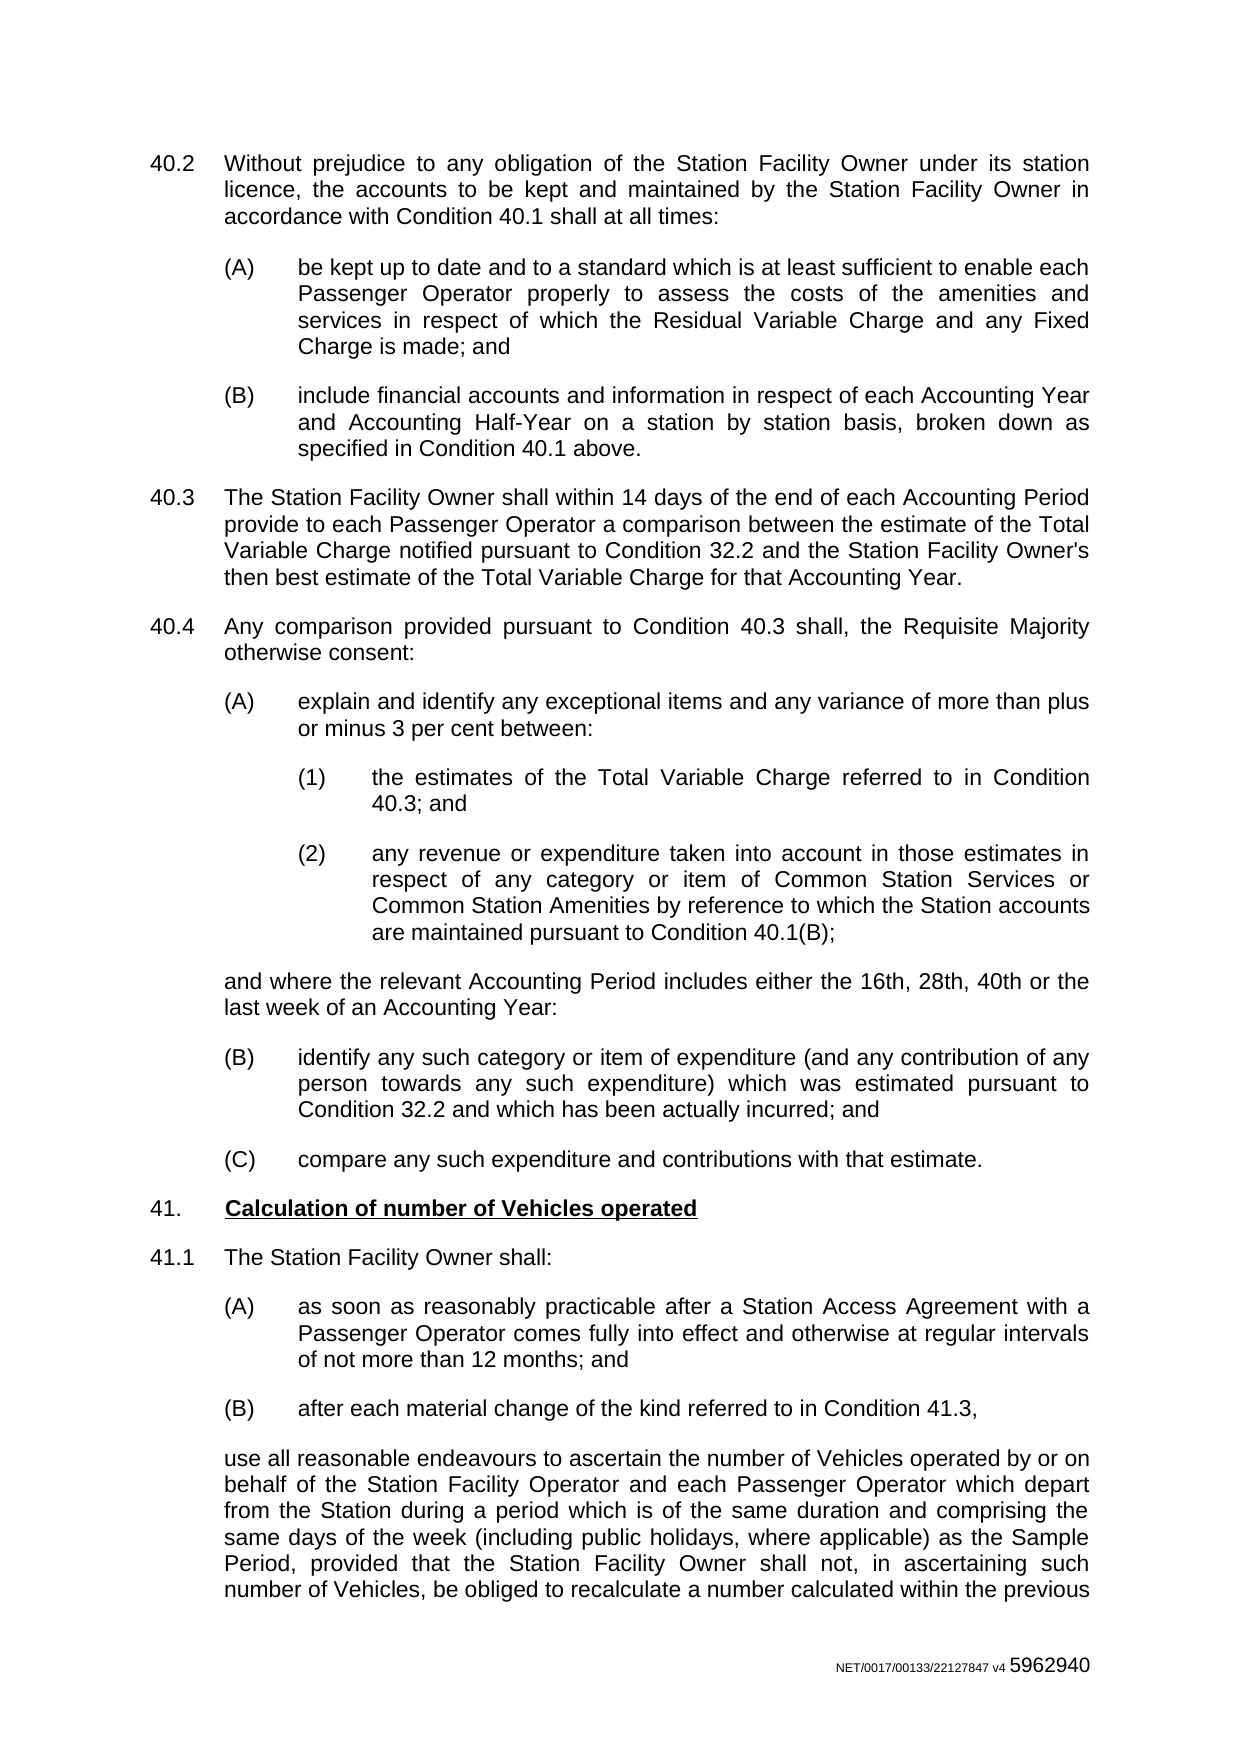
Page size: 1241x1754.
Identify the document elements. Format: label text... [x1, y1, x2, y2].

text (A) be kept up to date and to a standard which is at least sufficient to enable each Passenger Operator properly to assess the costs of the amenities and services in respect of which the Residual Variable Charge and any Fixed Charge is made; and [224, 254, 1090, 359]
text 41.1 The Station Facility Owner shall: [150, 1244, 1090, 1270]
text 41. Calculation of number of Vehicles operated [150, 1195, 1090, 1221]
text (B) identify any such category or item of expenditure (and any contribution of any person towards any such expenditure) which was estimated pursuant to Condition 32.2 and which has been actually incurred; and [224, 1043, 1090, 1123]
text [224, 1444, 1090, 1603]
text (A) explain and identify any exceptional items and any variance of more than plus or minus 3 per cent between: [224, 688, 1090, 741]
text (1) the estimates of the Total Variable Charge referred to in Condition 40.3; and [298, 764, 1090, 817]
text (B) include financial accounts and information in respect of each Accounting Year and Accounting Half-Year on a station by station basis, broken down as specified in Condition 40.1 above. [224, 382, 1090, 461]
text and where the relevant Accounting Period includes either the 16th, 28th, 40th or the last week of an Accounting Year: [224, 968, 1090, 1021]
text 40.2 Without prejudice to any obligation of the Station Facility Owner under its station licence, the accounts to be kept and maintained by the Station Facility Owner in accordance with Condition 40.1 shall at all times: [150, 150, 1090, 229]
text 40.3 The Station Facility Owner shall within 14 days of the end of each Accounting Period provide to each Passenger Operator a comparison between the estimate of the Total Variable Charge notified pursuant to Condition 32.2 and the Station Facility Owner's then best estimate of the Total Variable Charge for that Accounting Year. [150, 484, 1090, 590]
text (2) any revenue or expenditure taken into account in those estimates in respect of any category or item of Common Station Services or Common Station Amenities by reference to which the Station accounts are maintained pursuant to Condition 40.1(B); [298, 839, 1090, 945]
text 40.4 Any comparison provided pursuant to Condition 40.3 shall, the Requisite Majority otherwise consent: [150, 613, 1090, 665]
text (B) after each material change of the kind referred to in Condition 41.3, [224, 1395, 1090, 1422]
text (C) compare any such expenditure and contributions with that estimate. [224, 1146, 1090, 1172]
text (A) as soon as reasonably practicable after a Station Access Agreement with a Passenger Operator comes fully into effect and otherwise at regular intervals of not more than 12 months; and [224, 1293, 1090, 1372]
